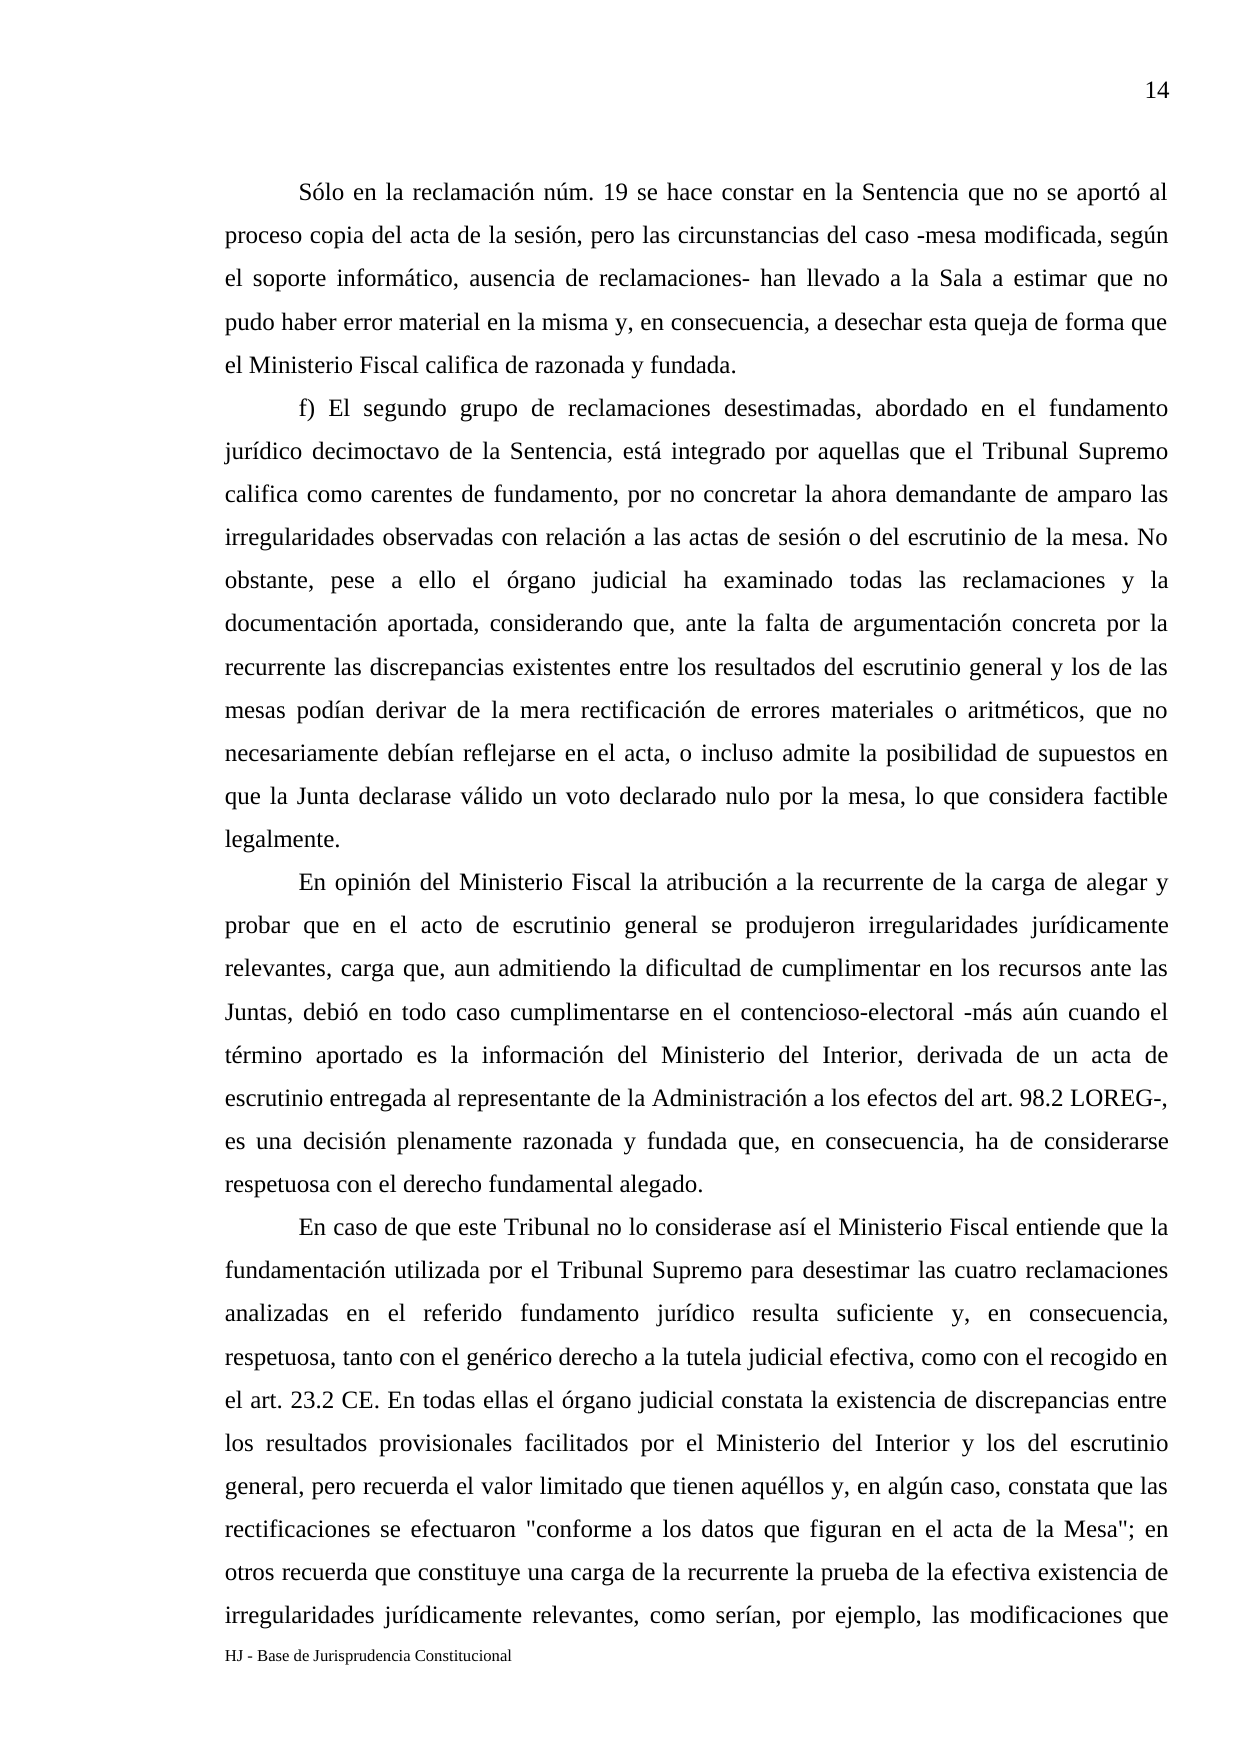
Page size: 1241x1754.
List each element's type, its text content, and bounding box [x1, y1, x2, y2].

text f) El segundo grupo de reclamaciones desestimadas, abordado en el fundamento jurídico decimoctavo de la Sentencia, está integrado por aquellas que el Tribunal Supremo califica como carentes de fundamento, por no concretar la ahora demandante de amparo las irregularidades observadas con relación a las actas de sesión o del escrutinio de la mesa. No obstante, pese a ello el órgano judicial ha examinado todas las reclamaciones y la documentación aportada, considerando que, ante la falta de argumentación concreta por la recurrente las discrepancias existentes entre los resultados del escrutinio general y los de las mesas podían derivar de la mera rectificación de errores materiales o aritméticos, que no necesariamente debían reflejarse en el acta, o incluso admite la posibilidad de supuestos en que la Junta declarase válido un voto declarado nulo por la mesa, lo que considera factible legalmente. [224, 393, 1169, 853]
text En opinión del Ministerio Fiscal la atribución a la recurrente de la carga de alegar y probar que en el acto de escrutinio general se produjeron irregularidades jurídicamente relevantes, carga que, aun admitiendo la dificultad de cumplimentar en los recursos ante las Juntas, debió en todo caso cumplimentarse en el contencioso-electoral -más aún cuando el término aportado es la información del Ministerio del Interior, derivada de un acta de escrutinio entregada al representante de la Administración a los efectos del art. 98.2 LOREG-, es una decisión plenamente razonada y fundada que, en consecuencia, ha de considerarse respetuosa con el derecho fundamental alegado. [224, 867, 1169, 1198]
text Sólo en la reclamación núm. 19 se hace constar en la Sentencia que no se aportó al proceso copia del acta de la sesión, pero las circunstancias del caso -mesa modificada, según el soporte informático, ausencia de reclamaciones- han llevado a la Sala a estimar que no pudo haber error material en la misma y, en consecuencia, a desechar esta queja de forma que el Ministerio Fiscal califica de razonada y fundada. [224, 177, 1169, 378]
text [224, 1212, 1169, 1629]
